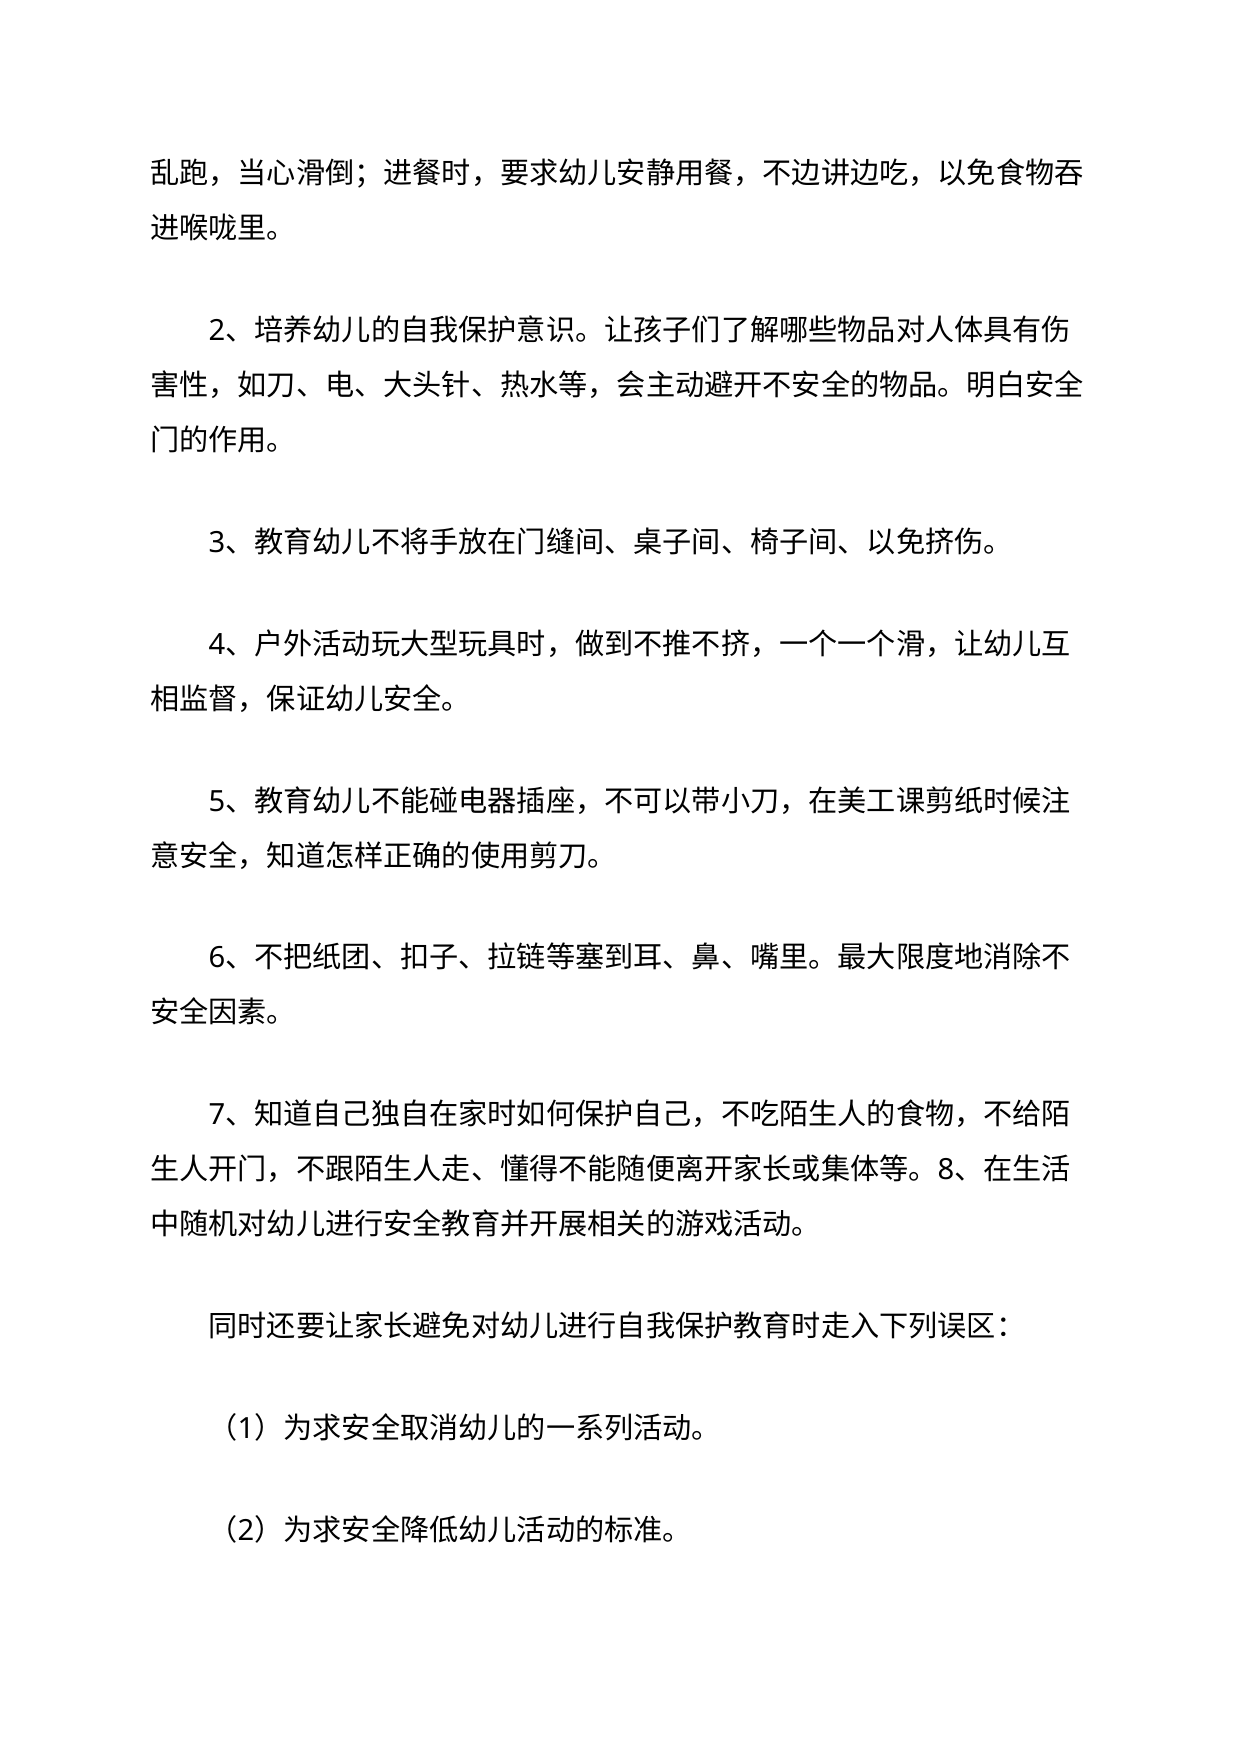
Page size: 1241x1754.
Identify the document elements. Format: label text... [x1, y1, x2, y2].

text 5、教育幼儿不能碰电器插座，不可以带小刀，在美工课剪纸时候注意安全，知道怎样正确的使用剪刀。 [150, 777, 1090, 874]
text 7、知道自己独自在家时如何保护自己，不吃陌生人的食物，不给陌生人开门，不跟陌生人走、懂得不能随便离开家长或集体等。8、在生活中随机对幼儿进行安全教育并开展相关的游戏活动。 [150, 1091, 1090, 1243]
text 3、教育幼儿不将手放在门缝间、桌子间、椅子间、以免挤伤。 [150, 518, 1090, 561]
text 6、不把纸团、扣子、拉链等塞到耳、鼻、嘴里。最大限度地消除不安全因素。 [150, 934, 1090, 1031]
text （2）为求安全降低幼儿活动的标准。 [150, 1506, 1090, 1548]
text 同时还要让家长避免对幼儿进行自我保护教育时走入下列误区： [150, 1302, 1090, 1345]
text 4、户外活动玩大型玩具时，做到不推不挤，一个一个滑，让幼儿互相监督，保证幼儿安全。 [150, 620, 1090, 718]
text 2、培养幼儿的自我保护意识。让孩子们了解哪些物品对人体具有伤害性，如刀、电、大头针、热水等，会主动避开不安全的物品。明白安全门的作用。 [150, 307, 1090, 459]
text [150, 150, 1090, 247]
text （1）为求安全取消幼儿的一系列活动。 [150, 1404, 1090, 1447]
